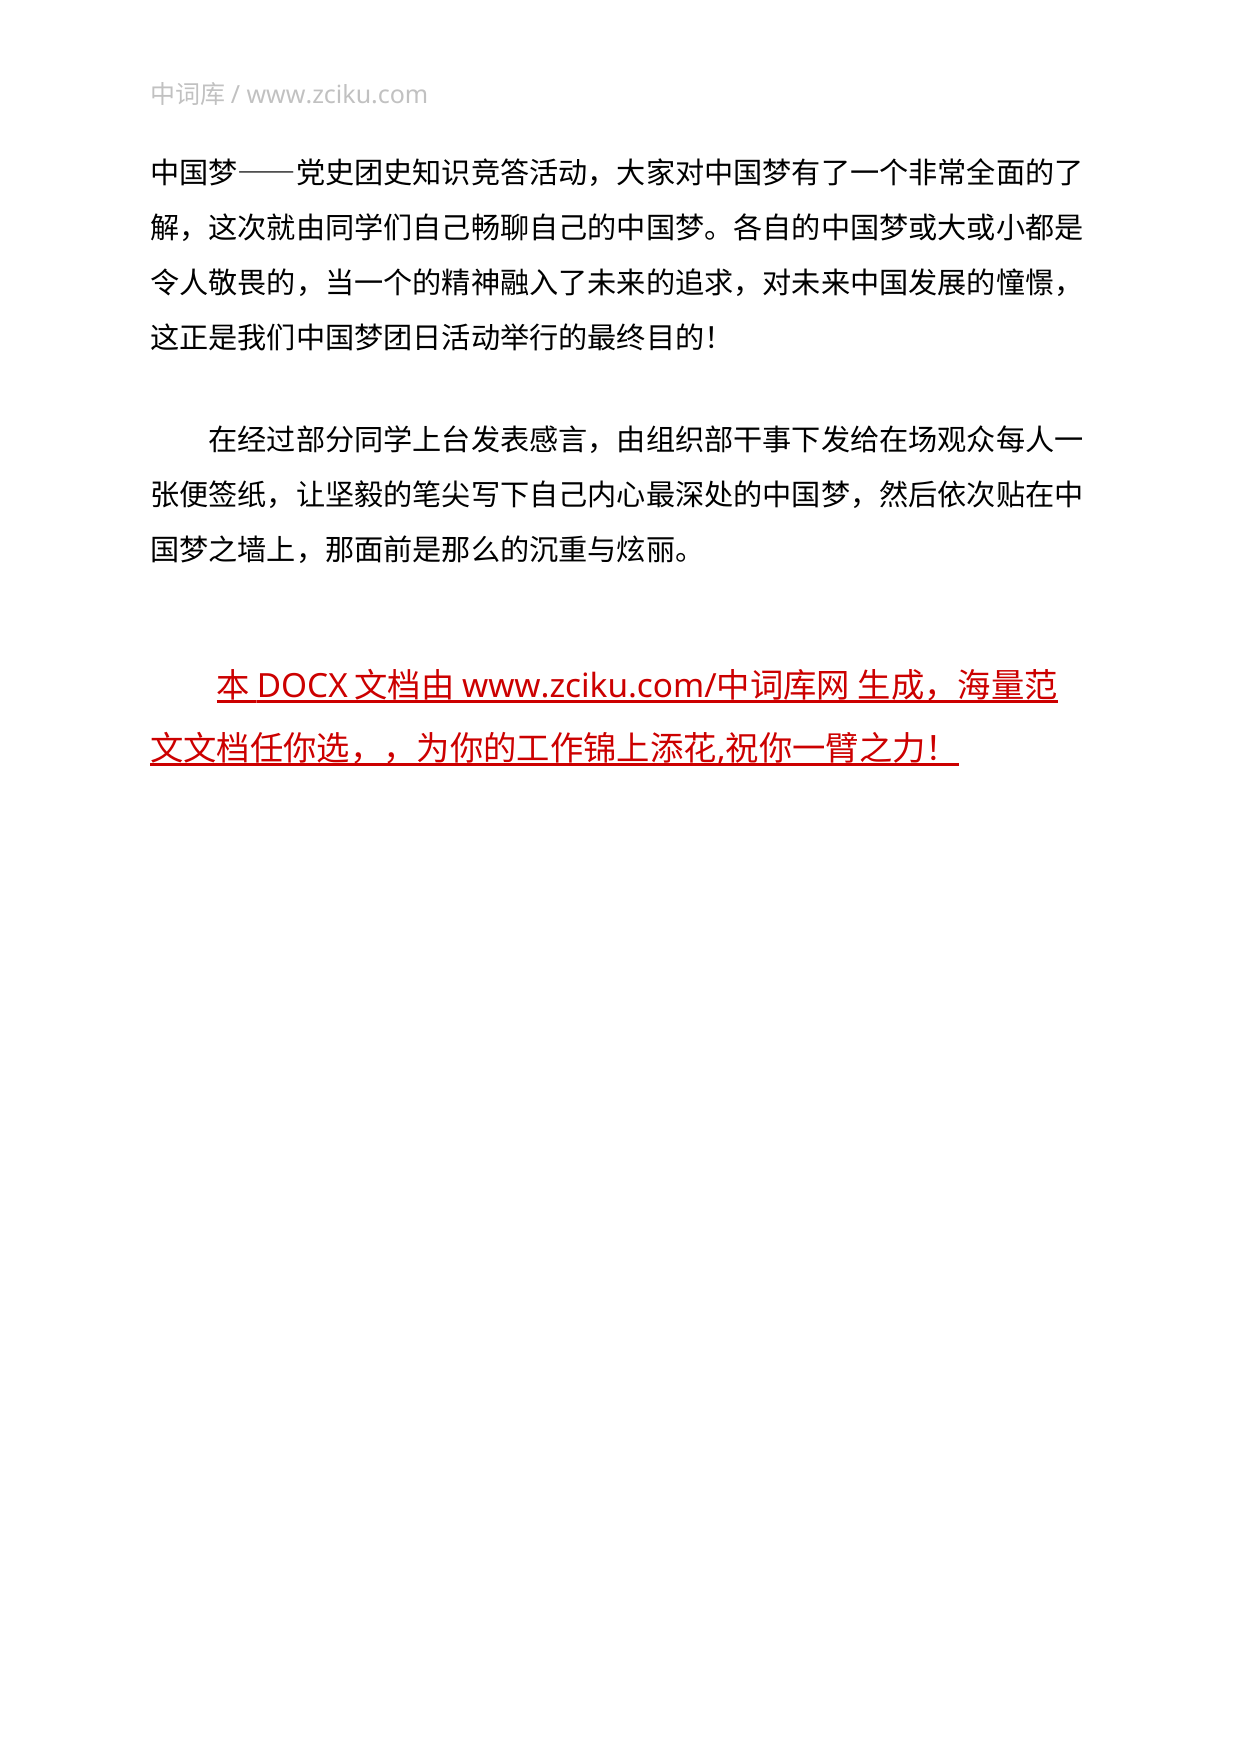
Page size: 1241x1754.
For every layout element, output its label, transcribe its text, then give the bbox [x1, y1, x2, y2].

text 本DOCX文档由 www.zciku.com/中词库网 生成，海量范文文档任你选，，为你的工作锦上添花,祝你一臂之力！ [150, 659, 1090, 771]
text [150, 150, 1090, 357]
text 在经过部分同学上台发表感言，由组织部干事下发给在场观众每人一张便签纸，让坚毅的笔尖写下自己内心最深处的中国梦，然后依次贴在中国梦之墙上，那面前是那么的沉重与炫丽。 [150, 416, 1090, 568]
